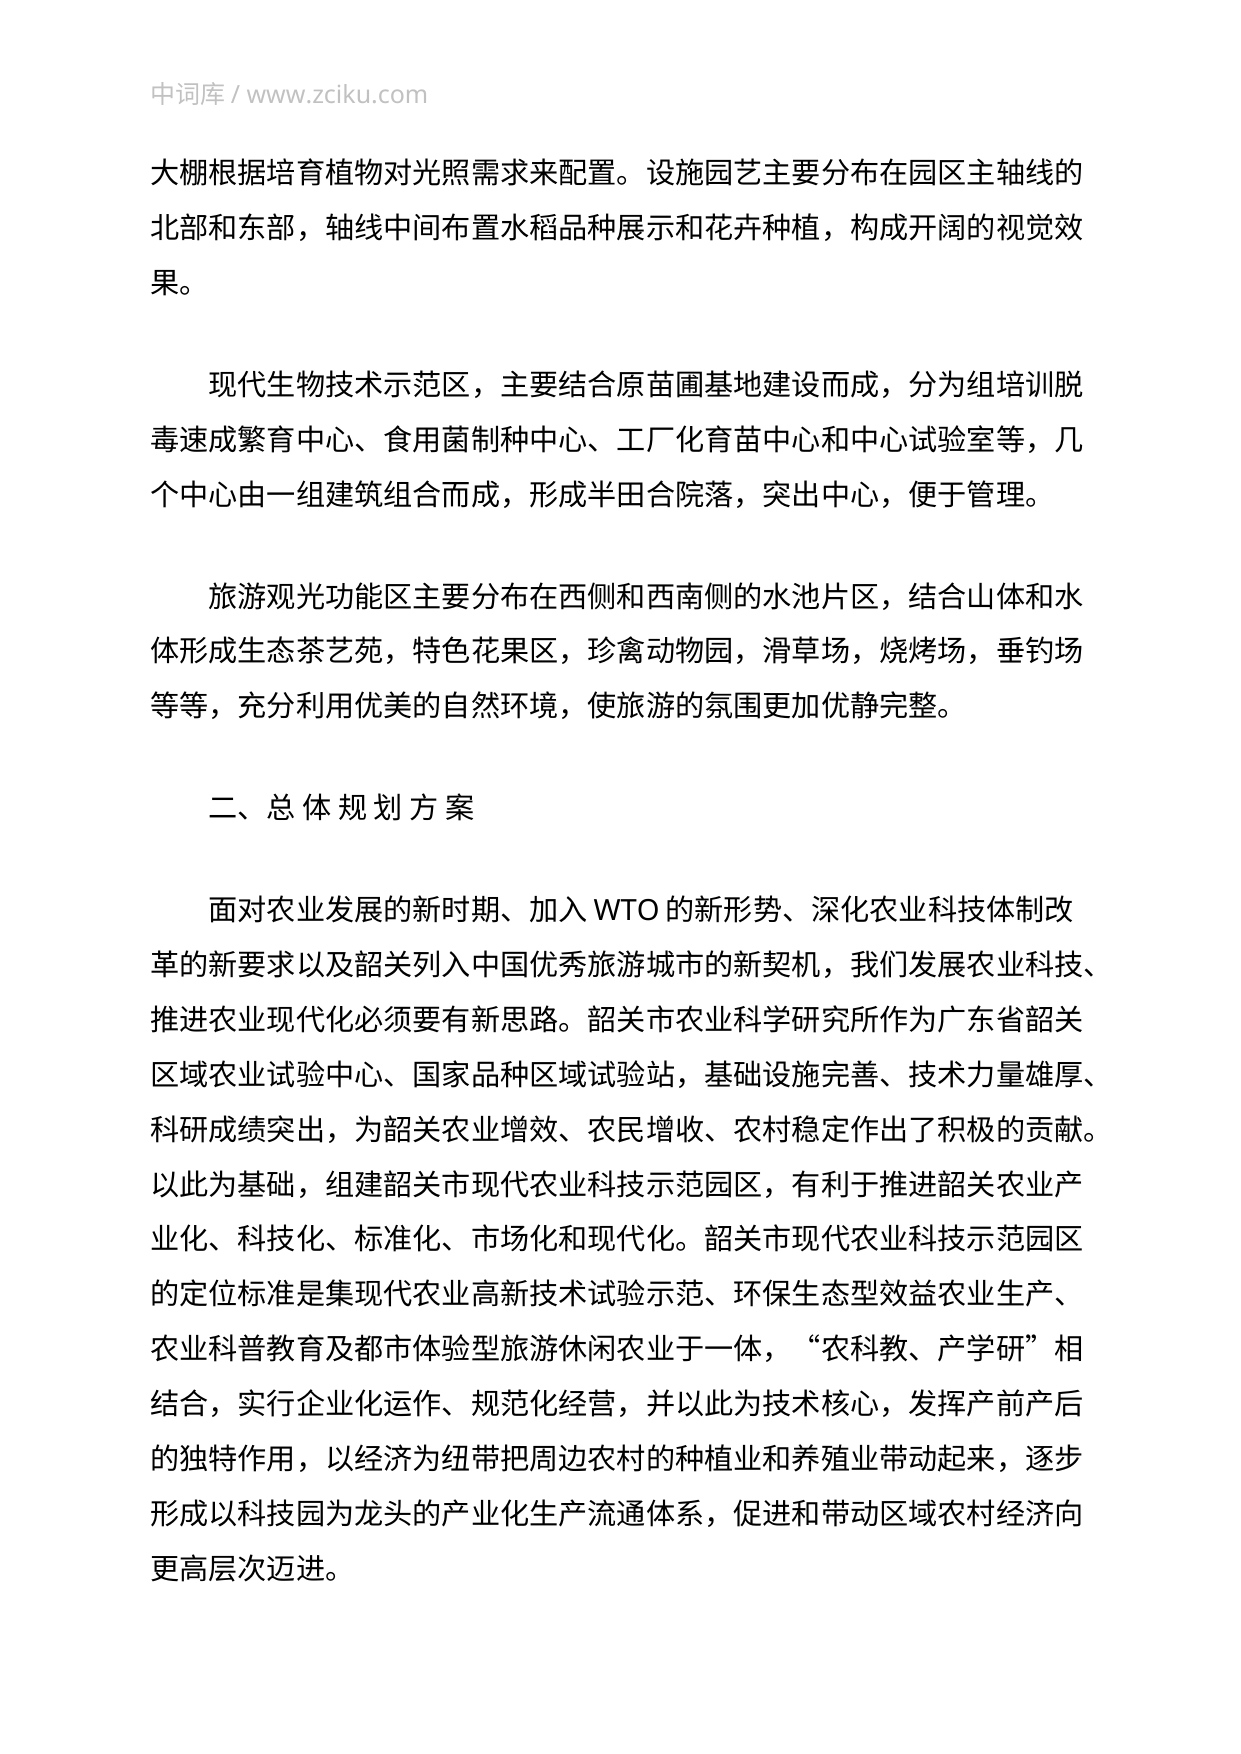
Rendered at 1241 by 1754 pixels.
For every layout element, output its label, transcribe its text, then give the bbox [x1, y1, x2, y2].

text 现代生物技术示范区，主要结合原苗圃基地建设而成，分为组培训脱毒速成繁育中心、食用菌制种中心、工厂化育苗中心和中心试验室等，几个中心由一组建筑组合而成，形成半田合院落，突出中心，便于管理。 [150, 362, 1090, 514]
text 面对农业发展的新时期、加入WTO的新形势、深化农业科技体制改革的新要求以及韶关列入中国优秀旅游城市的新契机，我们发展农业科技、推进农业现代化必须要有新思路。韶关市农业科学研究所作为广东省韶关区域农业试验中心、国家品种区域试验站，基础设施完善、技术力量雄厚、科研成绩突出，为韶关农业增效、农民增收、农村稳定作出了积极的贡献。以此为基础，组建韶关市现代农业科技示范园区，有利于推进韶关农业产业化、科技化、标准化、市场化和现代化。韶关市现代农业科技示范园区的定位标准是集现代农业高新技术试验示范、环保生态型效益农业生产、农业科普教育及都市体验型旅游休闲农业于一体，“农科教、产学研”相结合，实行企业化运作、规范化经营，并以此为技术核心，发挥产前产后的独特作用，以经济为纽带把周边农村的种植业和养殖业带动起来，逐步形成以科技园为龙头的产业化生产流通体系，促进和带动区域农村经济向更高层次迈进。 [150, 886, 1090, 1588]
text 二、总 体 规 划 方 案 [150, 785, 1090, 827]
text 旅游观光功能区主要分布在西侧和西南侧的水池片区，结合山体和水体形成生态茶艺苑，特色花果区，珍禽动物园，滑草场，烧烤场，垂钓场等等，充分利用优美的自然环境，使旅游的氛围更加优静完整。 [150, 573, 1090, 725]
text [150, 150, 1090, 302]
